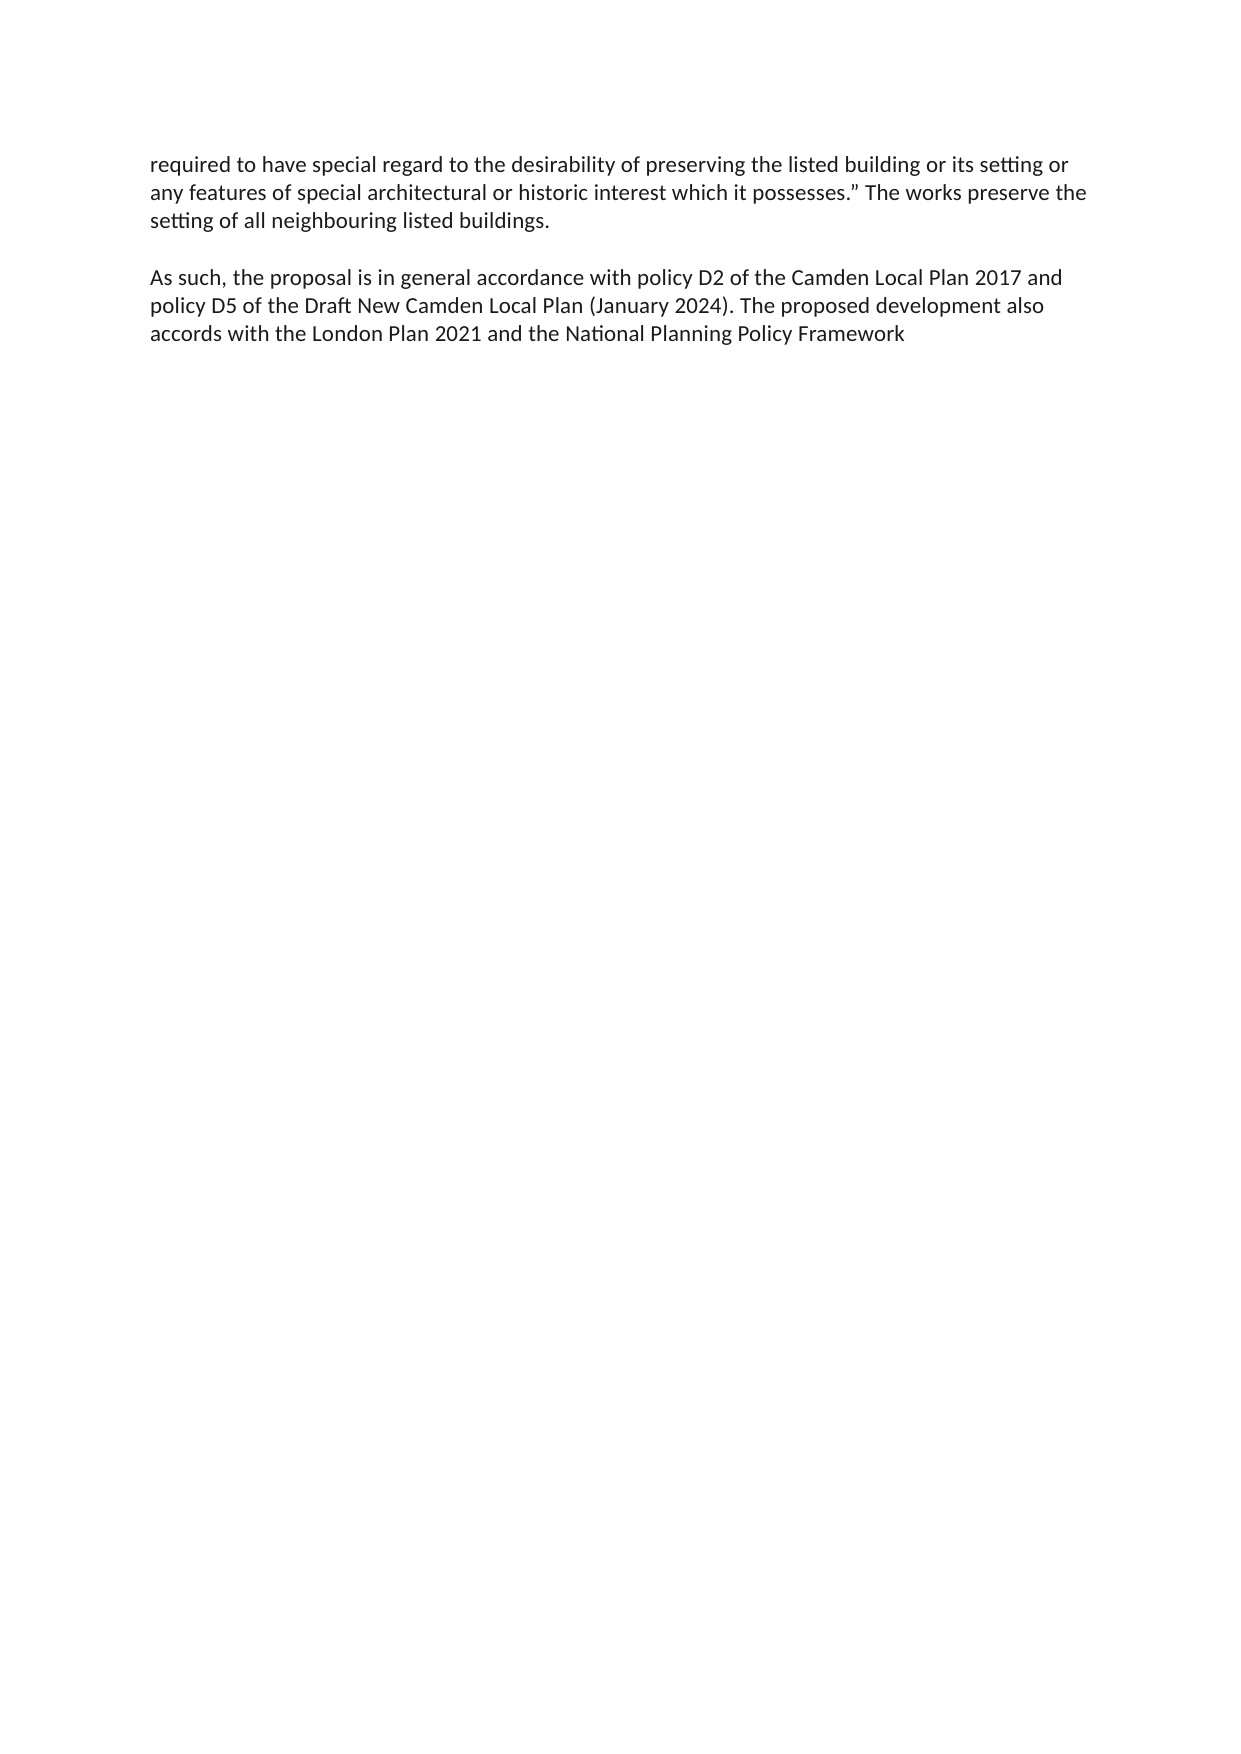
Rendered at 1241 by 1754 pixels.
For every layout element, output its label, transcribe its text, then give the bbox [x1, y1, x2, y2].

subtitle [150, 150, 1090, 234]
subtitle As such, the proposal is in general accordance with policy D2 of the Camden Local Plan 2017 and policy D5 of the Draft New Camden Local Plan (January 2024). The proposed development also accords with the London Plan 2021 and the National Planning Policy Framework [150, 263, 1090, 347]
